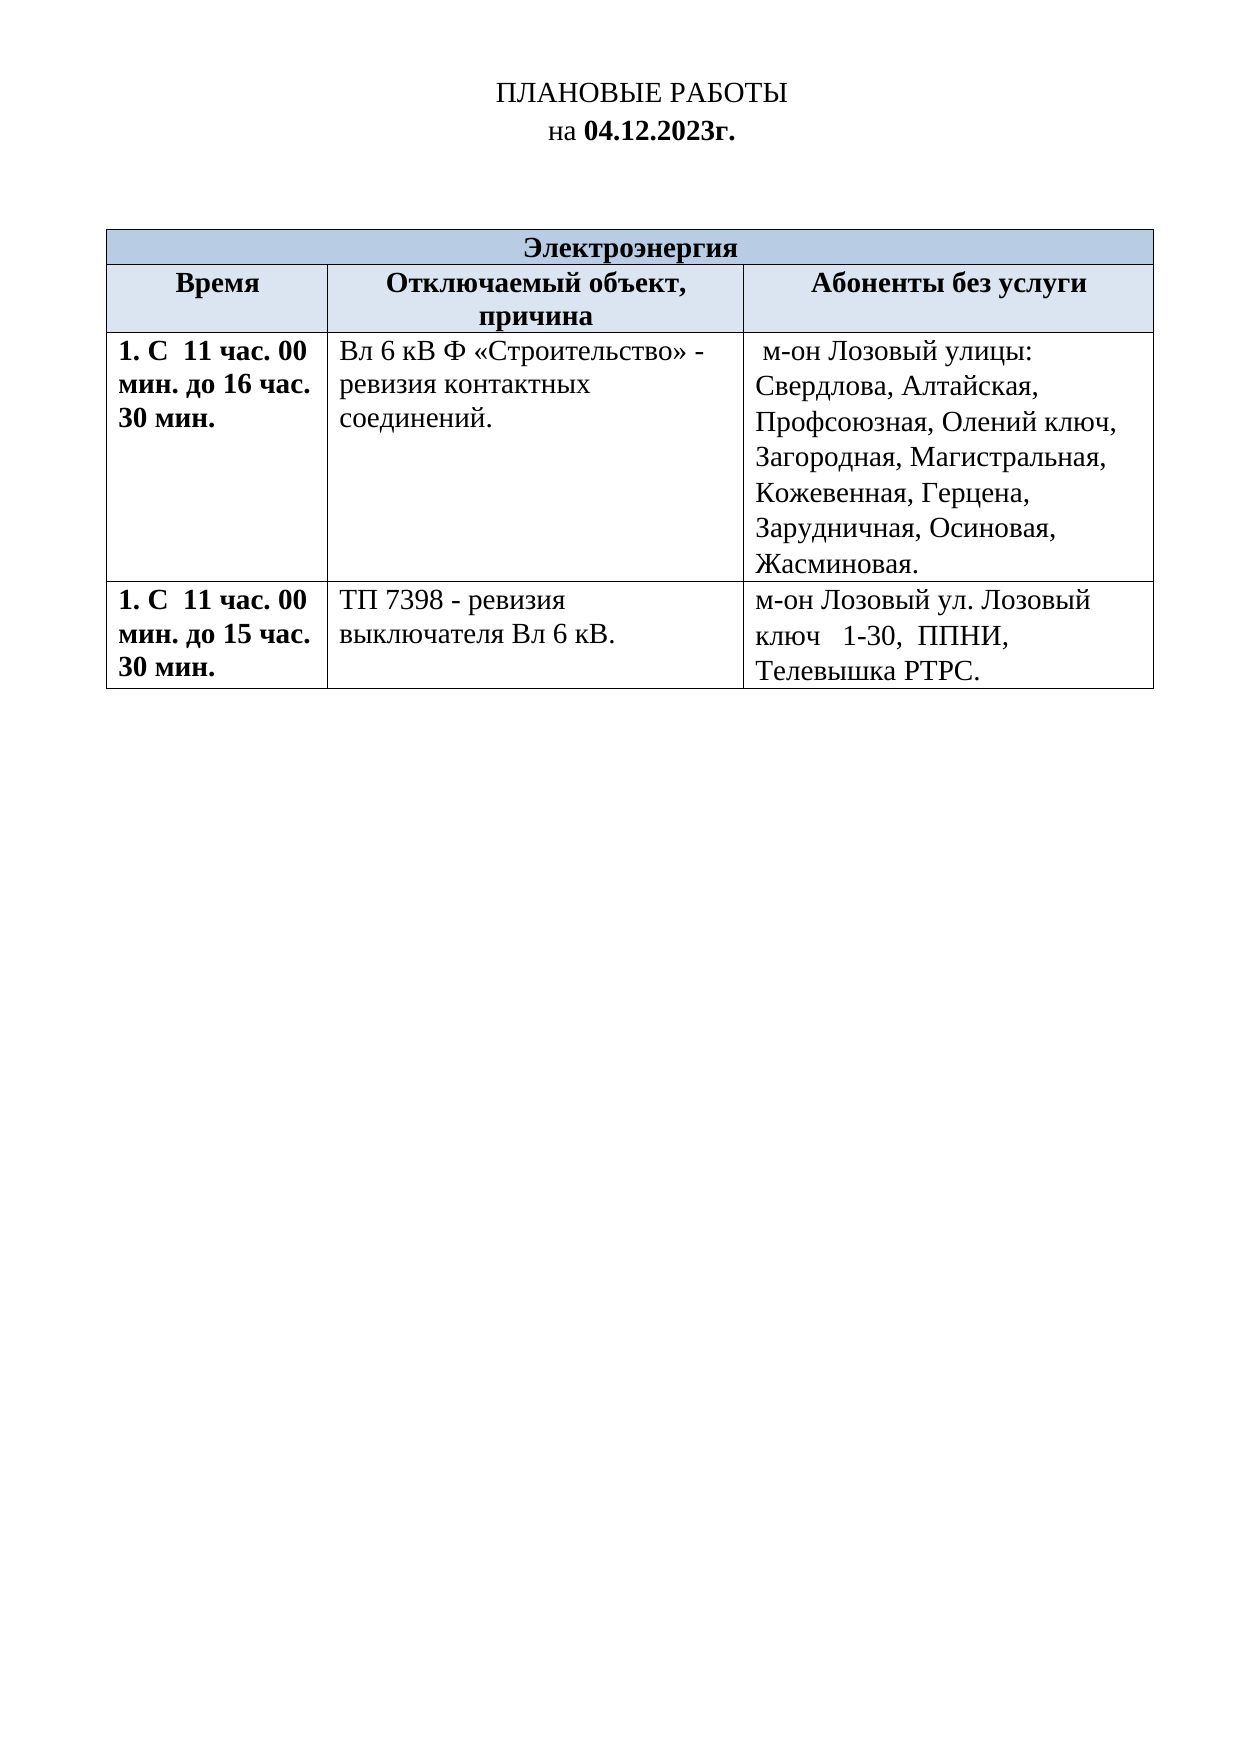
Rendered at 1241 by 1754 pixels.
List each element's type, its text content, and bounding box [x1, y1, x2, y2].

text на 04.12.2023г. [118, 113, 1165, 147]
table_cell Вл 6 кВ Ф «Строительство» - ревизия контактных соединений. [328, 333, 743, 581]
text ПЛАНОВЫЕ РАБОТЫ [118, 75, 1165, 108]
table_cell Время [107, 265, 327, 332]
table_cell 1. С 11 час. 00 мин. до 15 час. 30 мин. [107, 582, 327, 688]
table_cell м-он Лозовый улицы: Свердлова, Алтайская, Профсоюзная, Олений ключ, Загородная, Магистральная, Кожевенная, Герцена, Зарудничная, Осиновая, Жасминовая. [744, 333, 1153, 581]
table_cell Отключаемый объект, причина [328, 265, 743, 332]
table_cell ТП 7398 - ревизия выключателя Вл 6 кВ. [328, 582, 743, 688]
table_cell Абоненты без услуги [744, 265, 1153, 332]
table_cell м-он Лозовый ул. Лозовый ключ 1-30, ППНИ, Телевышка РТРС. [744, 582, 1153, 688]
table_cell 1. С 11 час. 00 мин. до 16 час. 30 мин. [107, 333, 327, 581]
table_header Электроэнергия [107, 230, 1153, 264]
